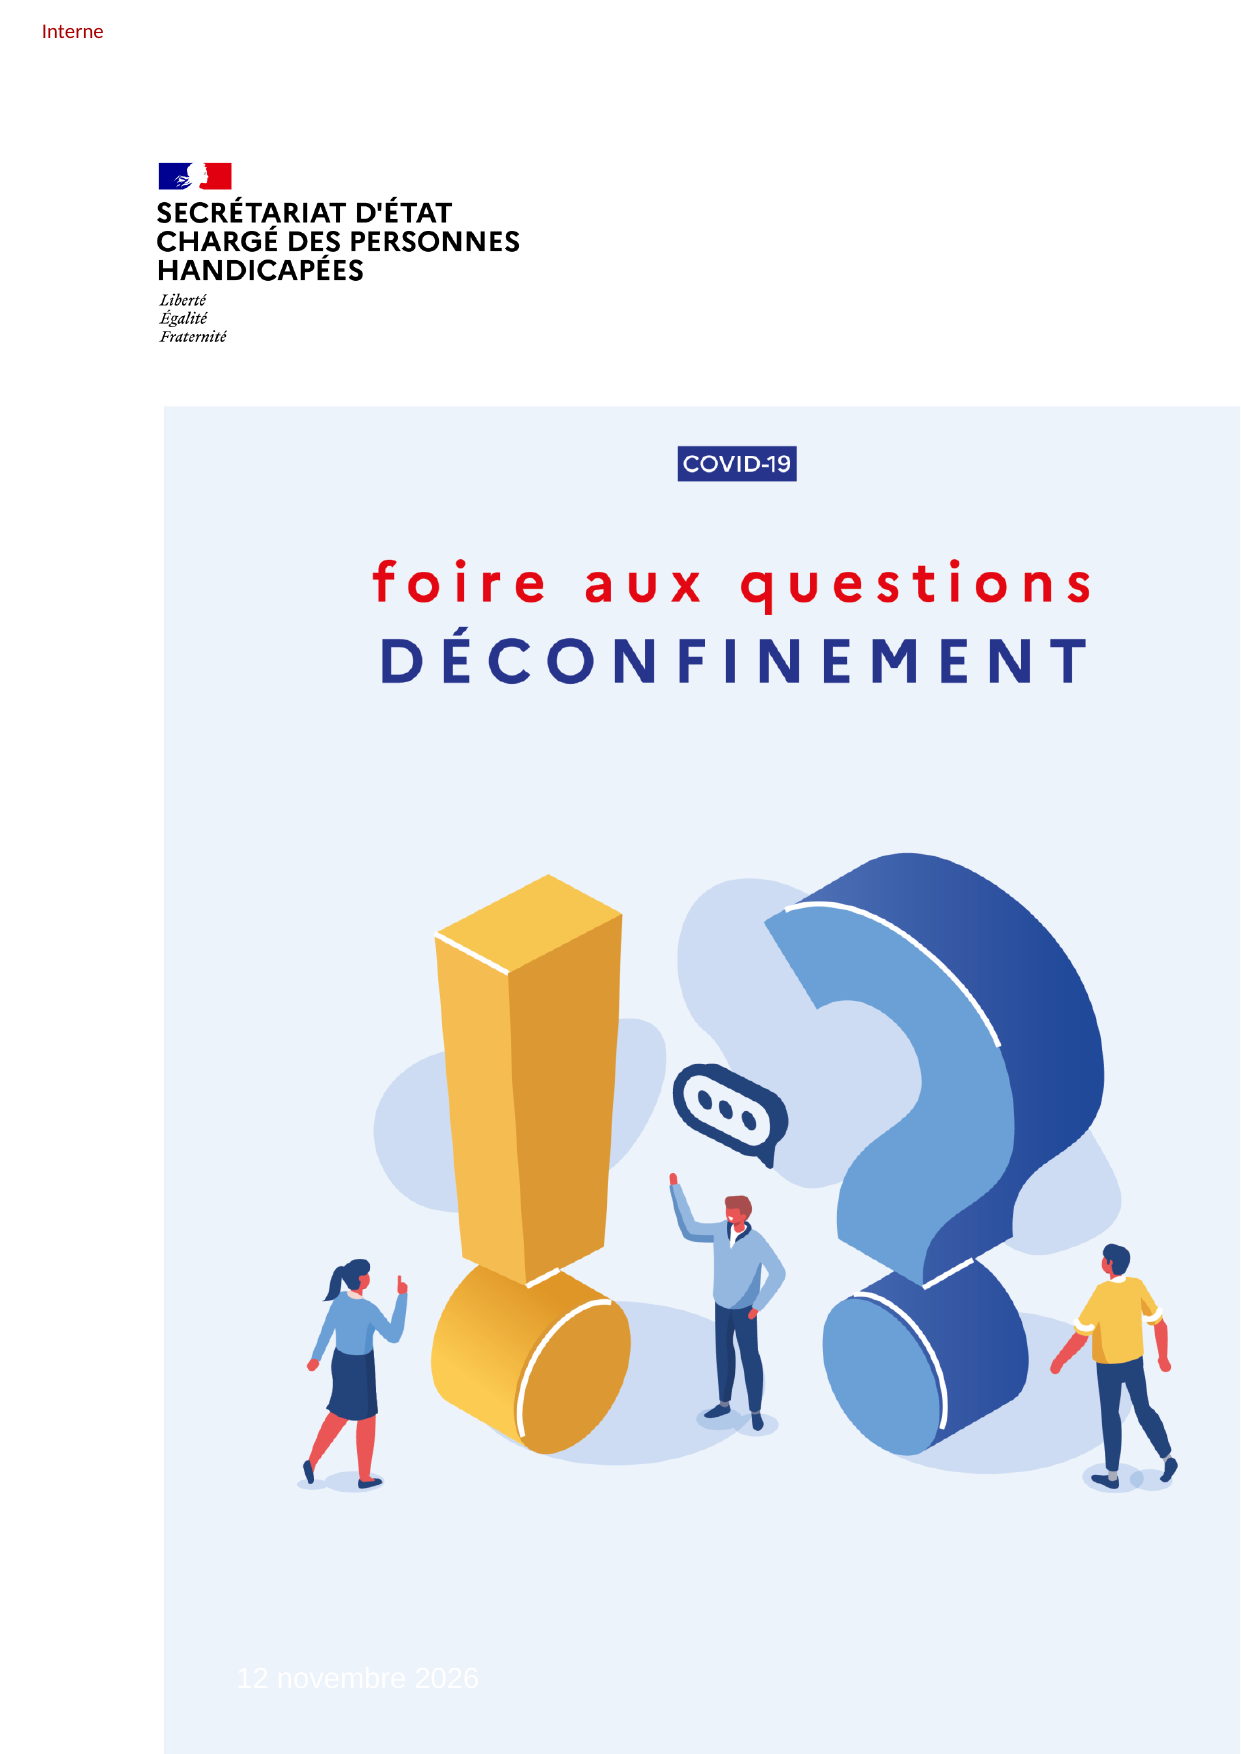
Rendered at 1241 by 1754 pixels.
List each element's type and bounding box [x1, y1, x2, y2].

picture [63, 107, 1241, 1754]
